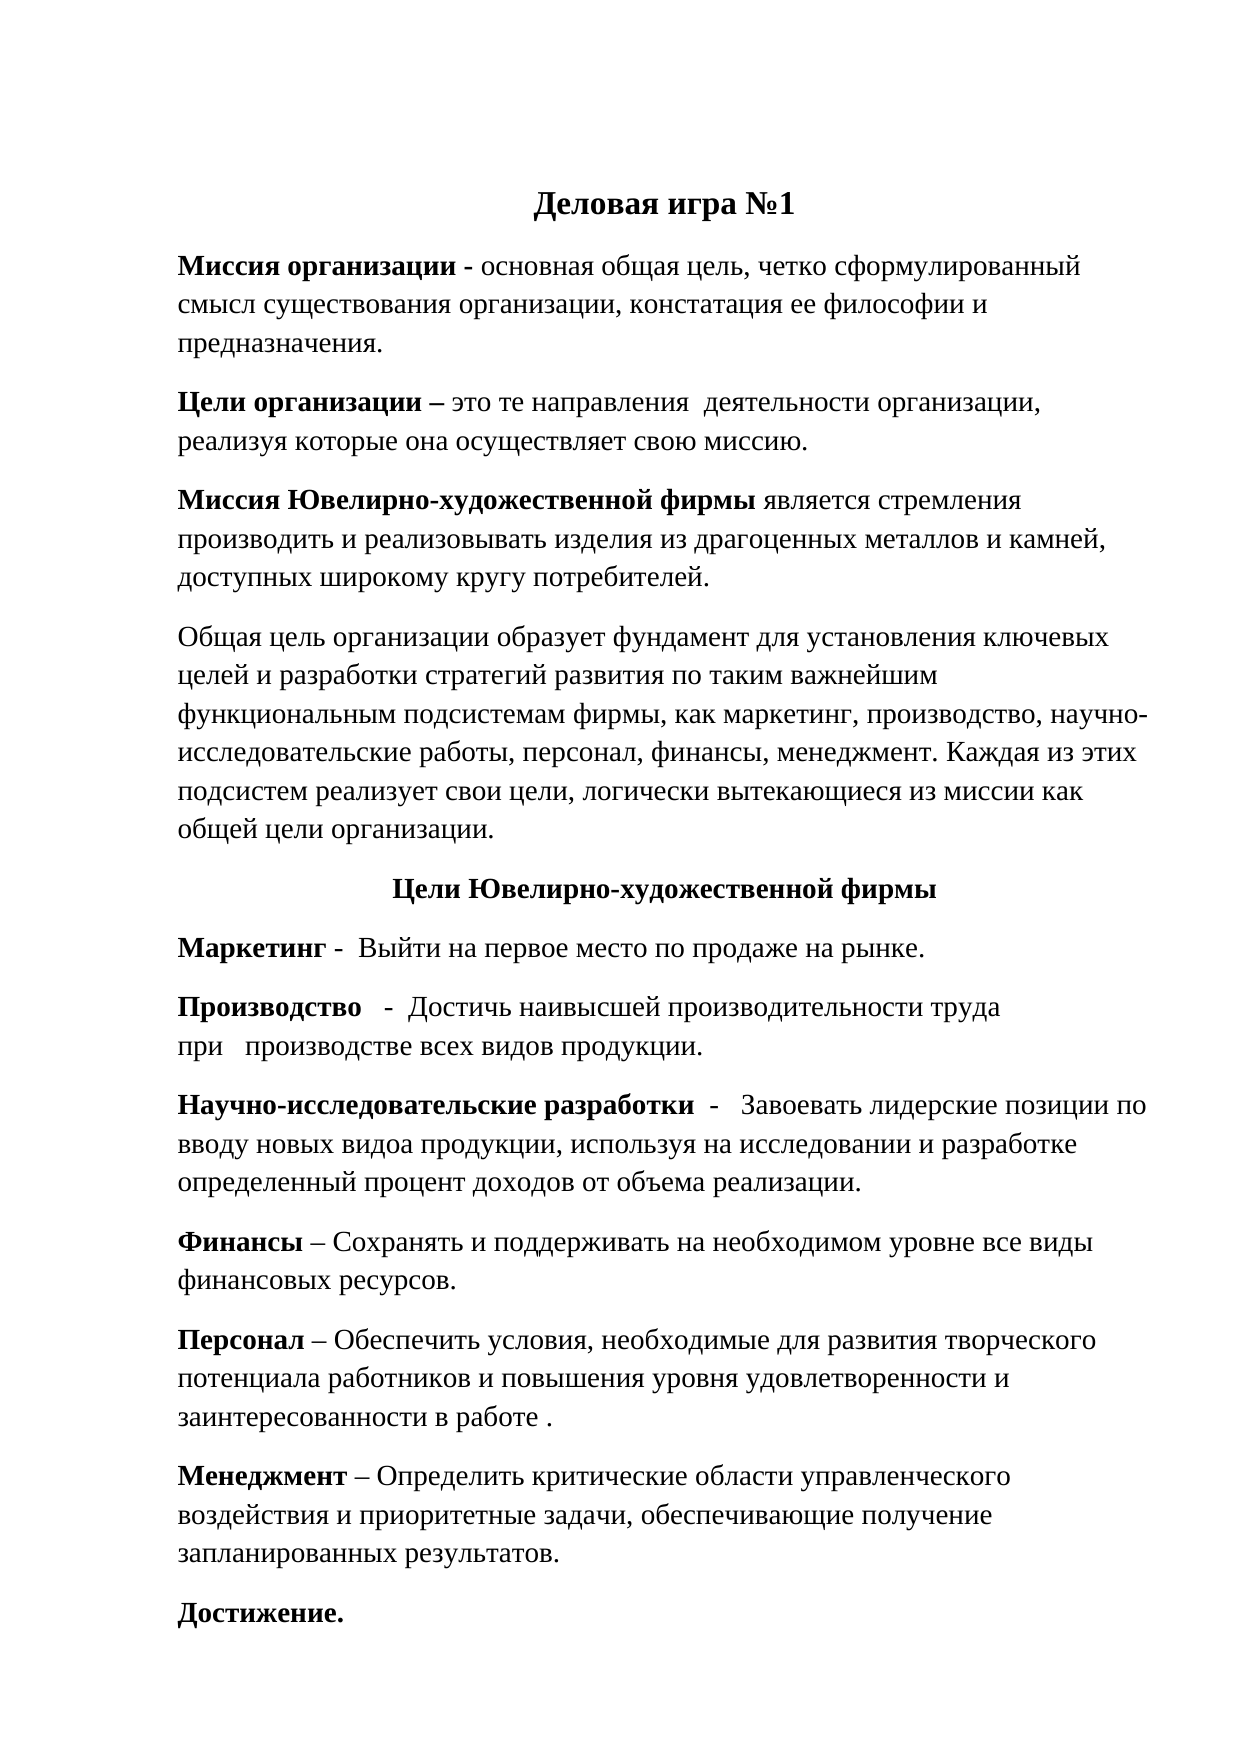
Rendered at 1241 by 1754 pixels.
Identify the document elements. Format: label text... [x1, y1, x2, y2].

text Менеджмент – Определить критические области управленческого воздействия и приоритетные задачи, обеспечивающие получение запланированных результатов. [177, 1458, 1152, 1569]
text Миссия Ювелирно-художественной фирмы является стремления производить и реализовывать изделия из драгоценных металлов и камней, доступных широкому кругу потребителей. [177, 482, 1152, 593]
text Цели организации – это те направления деятельности организации, реализуя которые она осуществляет свою миссию. [177, 384, 1152, 456]
text Цели Ювелирно-художественной фирмы [177, 871, 1152, 904]
text Деловая игра №1 [177, 183, 1152, 221]
text Достижение. [177, 1595, 1152, 1628]
text Общая цель организации образует фундамент для установления ключевых целей и разработки стратегий развития по таким важнейшим функциональным подсистемам фирмы, как маркетинг, производство, научно-исследовательские работы, персонал, финансы, менеджмент. Каждая из этих подсистем реализует свои цели, логически вытекающиеся из миссии как общей цели организации. [177, 619, 1152, 845]
text Научно-исследовательские разработки - Завоевать лидерские позиции по вводу новых видоа продукции, используя на исследовании и разработке определенный процент доходов от объема реализации. [177, 1087, 1152, 1198]
text Финансы – Сохранять и поддерживать на необходимом уровне все виды финансовых ресурсов. [177, 1224, 1152, 1296]
text Миссия организации - основная общая цель, четко сформулированный смысл существования организации, констатация ее философии и предназначения. [177, 248, 1152, 358]
text Производство - Достичь наивысшей производительности труда при производстве всех видов продукции. [177, 989, 1152, 1062]
text Персонал – Обеспечить условия, необходимые для развития творческого потенциала работников и повышения уровня удовлетворенности и заинтересованности в работе . [177, 1322, 1152, 1432]
text Маркетинг - Выйти на первое место по продаже на рынке. [177, 930, 1152, 964]
